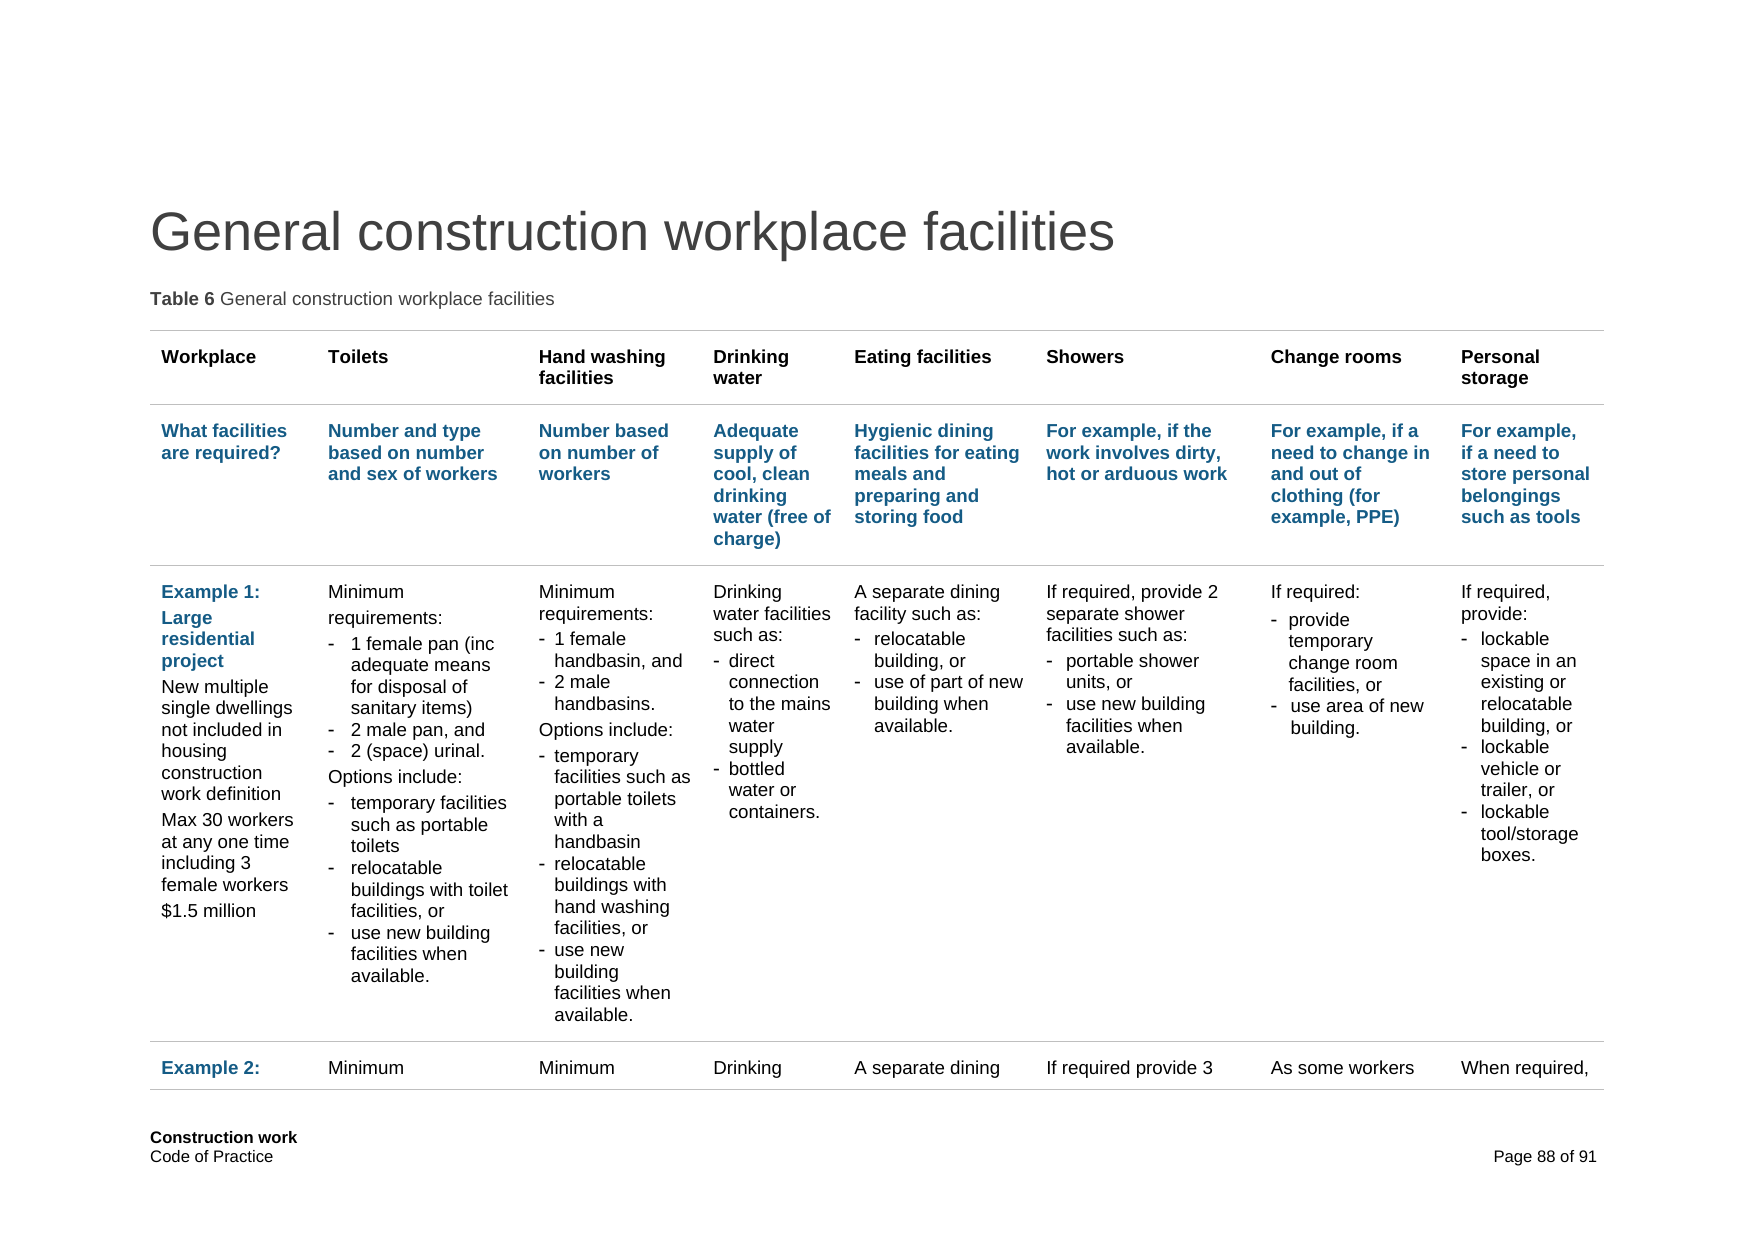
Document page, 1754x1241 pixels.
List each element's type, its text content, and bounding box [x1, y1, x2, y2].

table_cell For example, if a need to store personal belongings such as tools [1450, 405, 1604, 565]
table_cell For example, if the work involves dirty, hot or arduous work [1035, 405, 1259, 565]
table_cell Number based on number of workers [528, 405, 702, 565]
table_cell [528, 1042, 702, 1089]
table_cell Hygienic dining facilities for eating meals and preparing and storing food [843, 405, 1035, 565]
table_header Eating facilities [843, 331, 1035, 404]
table_cell What facilities are required? [150, 405, 317, 565]
table_header Drinking water [702, 331, 843, 404]
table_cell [150, 1042, 317, 1089]
table_cell Example 1: Large residential project New multiple single dwellings not included in housing construction work definition Max 30 workers at any one time including 3 female workers $1.5 million [150, 566, 317, 1041]
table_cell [317, 1042, 527, 1089]
table_cell If required: provide temporary change room facilities, or use area of new building. [1259, 566, 1449, 1041]
table_cell For example, if a need to change in and out of clothing (for example, PPE) [1259, 405, 1449, 565]
table_cell If required, provide: lockable space in an existing or relocatable building, or lockable vehicle or trailer, or lockable tool/storage boxes. [1450, 566, 1604, 1041]
subtitle General construction workplace facilities [150, 200, 1604, 262]
table_cell Adequate supply of cool, clean drinking water (free of charge) [702, 405, 843, 565]
table_header Personal storage [1450, 331, 1604, 404]
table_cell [1035, 1042, 1259, 1089]
table_header Change rooms [1259, 331, 1449, 404]
table_cell Number and type based on number and sex of workers [317, 405, 527, 565]
table_cell If required, provide 2 separate shower facilities such as: portable shower units, or use new building facilities when available. [1035, 566, 1259, 1041]
list Table 6 General construction workplace facilities [150, 287, 1604, 309]
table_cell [1450, 1042, 1604, 1089]
table_cell Drinking water facilities such as: direct connection to the mains water supply bottled water or containers. [702, 566, 843, 1041]
table_cell A separate dining facility such as: relocatable building, or use of part of new building when available. [843, 566, 1035, 1041]
table_header Showers [1035, 331, 1259, 404]
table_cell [843, 1042, 1035, 1089]
table_cell Minimum requirements: 1 female pan (inc adequate means for disposal of sanitary items) 2 male pan, and 2 (space) urinal. Options include: temporary facilities such as portable toilets relocatable buildings with toilet facilities, or use new building facilities when available. [317, 566, 527, 1041]
table_cell Minimum requirements: 1 female handbasin, and 2 male handbasins. Options include: temporary facilities such as portable toilets with a handbasin relocatable buildings with hand washing facilities, or use new building facilities when available. [528, 566, 702, 1041]
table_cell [702, 1042, 843, 1089]
table_header Toilets [317, 331, 527, 404]
table_header Workplace [150, 331, 317, 404]
table_header Hand washing facilities [528, 331, 702, 404]
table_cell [1259, 1042, 1449, 1089]
